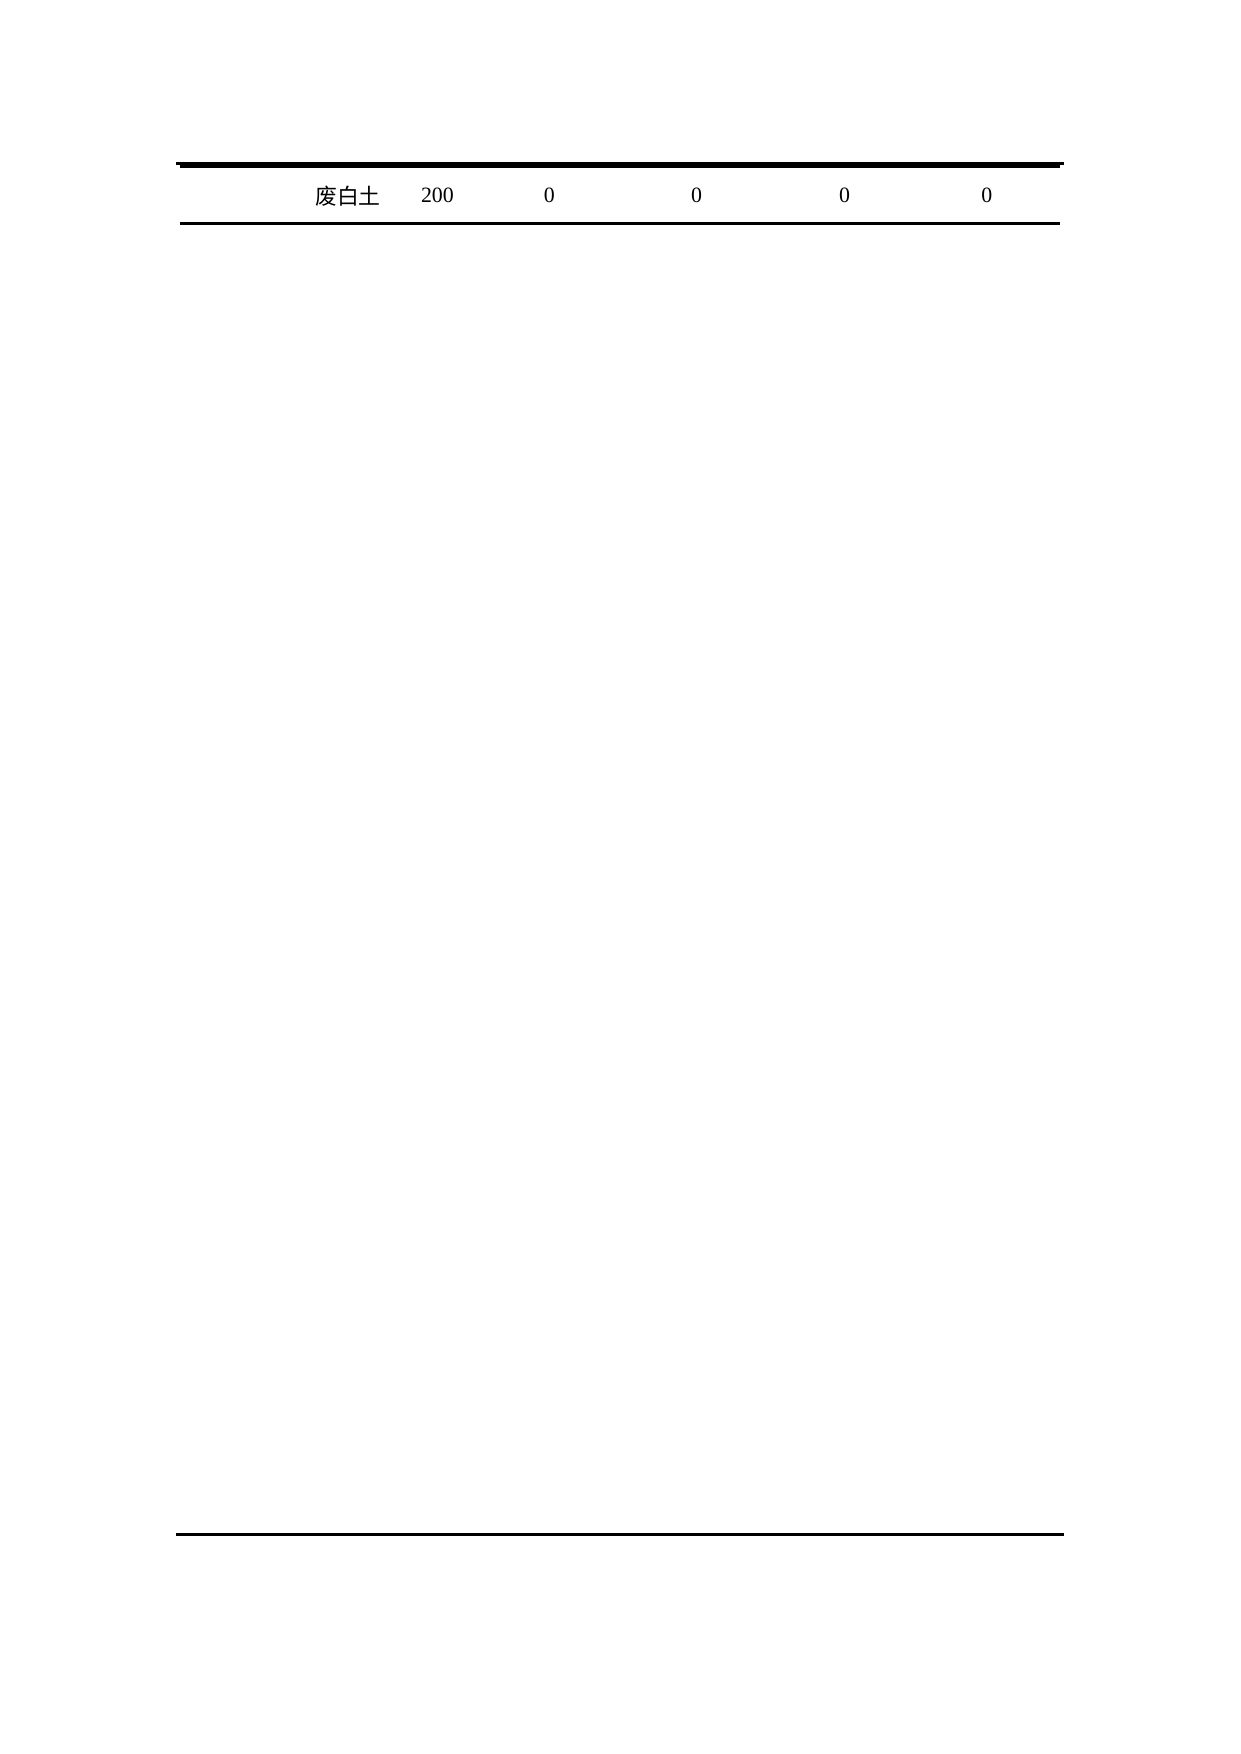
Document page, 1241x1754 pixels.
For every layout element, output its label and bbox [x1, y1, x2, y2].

table_cell [176, 165, 1064, 1533]
